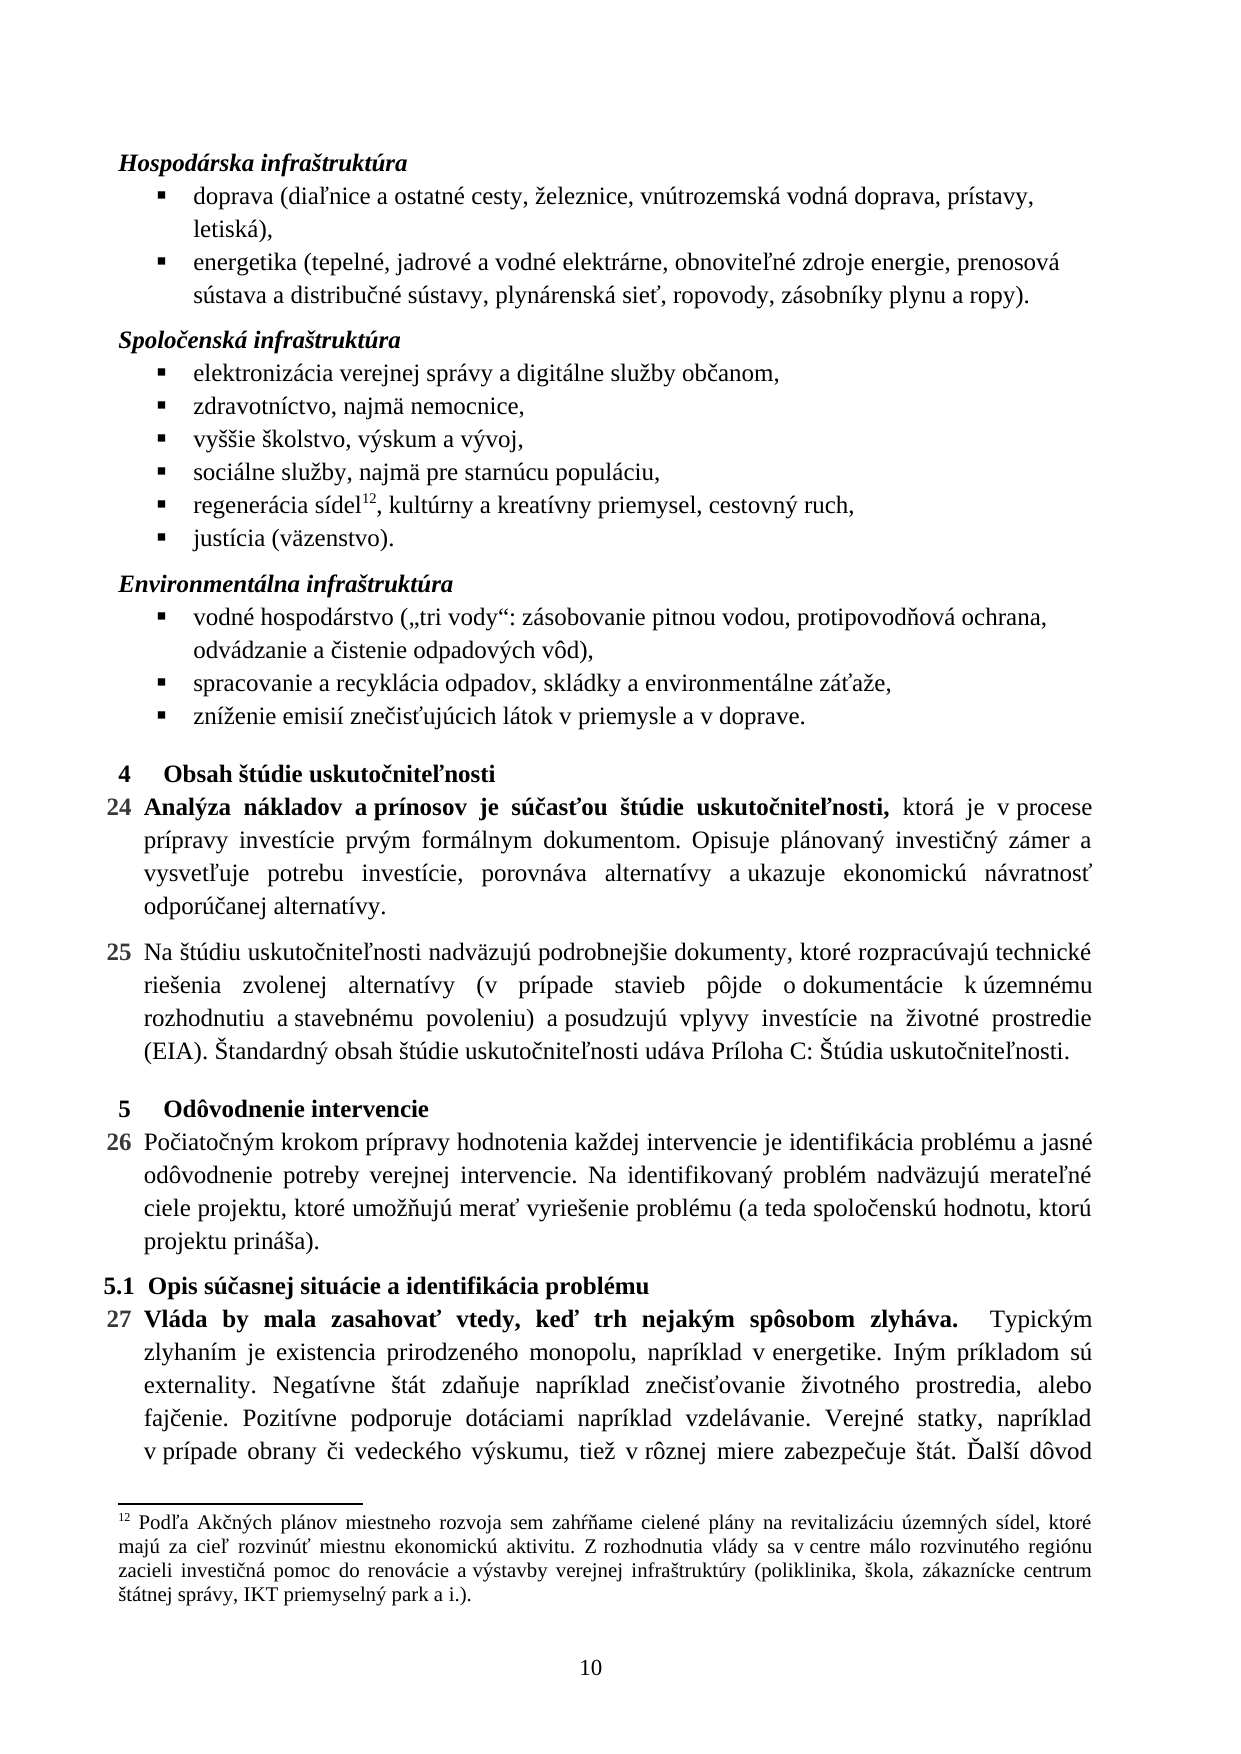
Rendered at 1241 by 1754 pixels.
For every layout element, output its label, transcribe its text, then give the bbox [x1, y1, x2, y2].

list elektronizácia verejnej správy a digitálne služby občanom, [156, 358, 1092, 387]
list vodné hospodárstvo („tri vody“: zásobovanie pitnou vodou, protipovodňová ochrana, odvádzanie a čistenie odpadových vôd), [156, 602, 1092, 664]
list zníženie emisií znečisťujúcich látok v priemysle a v doprave. [156, 701, 1092, 730]
list justícia (väzenstvo). [156, 523, 1092, 552]
list sociálne služby, najmä pre starnúcu populáciu, [156, 457, 1092, 486]
subtitle Odôvodnenie intervencie [118, 1094, 1092, 1122]
text Na štúdiu uskutočniteľnosti nadväzujú podrobnejšie dokumenty, ktoré rozpracúvajú technické riešenia zvolenej alternatívy (v prípade stavieb pôjde o dokumentácie k územnému rozhodnutiu a stavebnému povoleniu) a posudzujú vplyvy investície na životné prostredie (EIA). Štandardný obsah štúdie uskutočniteľnosti udáva Príloha C: Štúdia uskutočniteľnosti. [106, 937, 1092, 1064]
text Hospodárska infraštruktúra [118, 148, 1092, 176]
list doprava (diaľnice a ostatné cesty, železnice, vnútrozemská vodná doprava, prístavy, letiská), [156, 181, 1092, 242]
text Analýza nákladov a prínosov je súčasťou štúdie uskutočniteľnosti, ktorá je v procese prípravy investície prvým formálnym dokumentom. Opisuje plánovaný investičný zámer a vysvetľuje potrebu investície, porovnáva alternatívy a ukazuje ekonomickú návratnosť odporúčanej alternatívy. [106, 792, 1092, 920]
text Environmentálna infraštruktúra [118, 569, 1092, 598]
text Spoločenská infraštruktúra [118, 325, 1092, 354]
subtitle Opis súčasnej situácie a identifikácia problému [103, 1271, 1092, 1300]
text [106, 1304, 1092, 1465]
list energetika (tepelné, jadrové a vodné elektrárne, obnoviteľné zdroje energie, prenosová sústava a distribučné sústavy, plynárenská sieť, ropovody, zásobníky plynu a ropy). [156, 247, 1092, 308]
list regenerácia sídel, kultúrny a kreatívny priemysel, cestovný ruch, [156, 490, 1092, 519]
subtitle Obsah štúdie uskutočniteľnosti [118, 759, 1092, 788]
text Počiatočným krokom prípravy hodnotenia každej intervencie je identifikácia problému a jasné odôvodnenie potreby verejnej intervencie. Na identifikovaný problém nadväzujú merateľné ciele projektu, ktoré umožňujú merať vyriešenie problému (a teda spoločenskú hodnotu, ktorú projektu prináša). [106, 1127, 1092, 1254]
list zdravotníctvo, najmä nemocnice, [156, 391, 1092, 420]
list spracovanie a recyklácia odpadov, skládky a environmentálne záťaže, [156, 668, 1092, 697]
list vyššie školstvo, výskum a vývoj, [156, 424, 1092, 453]
